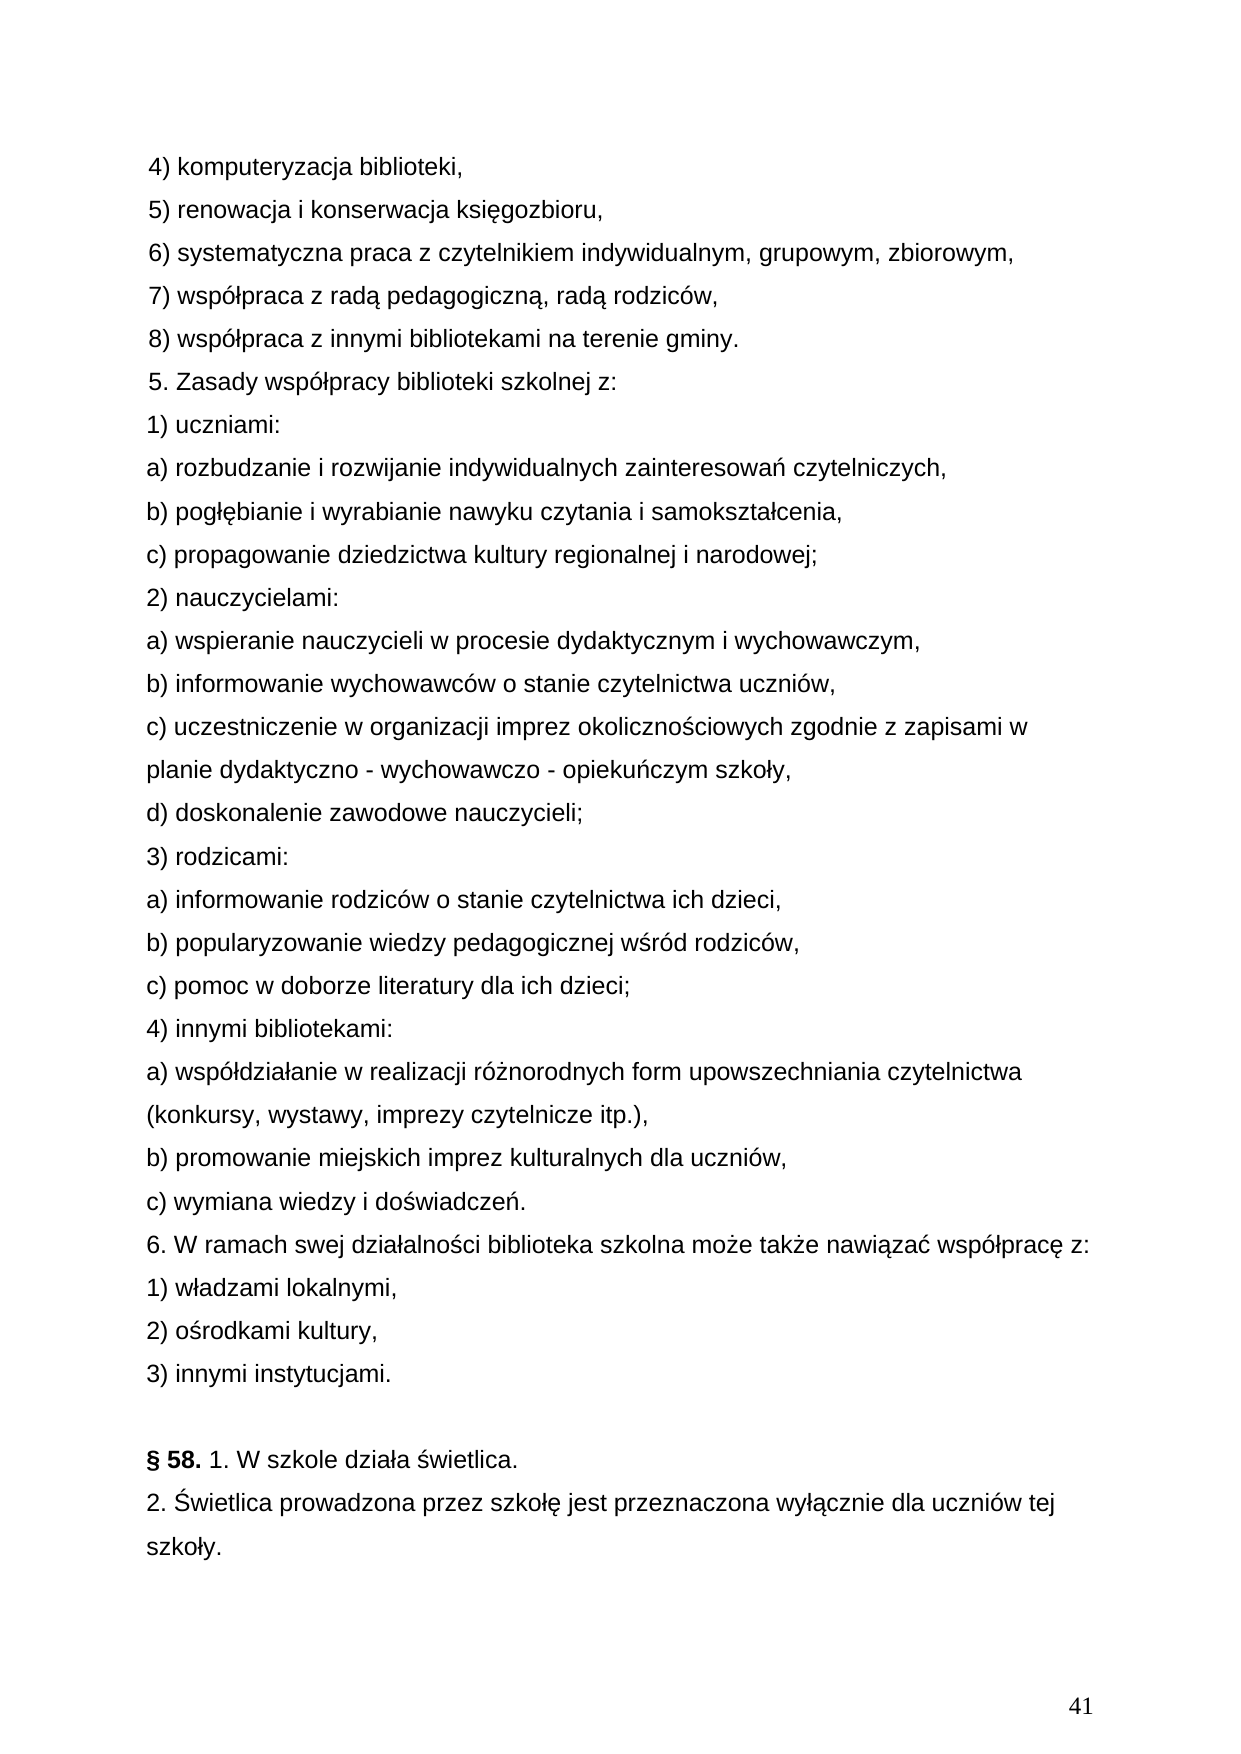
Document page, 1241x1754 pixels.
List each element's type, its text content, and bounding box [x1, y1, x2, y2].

text c) pomoc w doborze literatury dla ich dzieci; [146, 971, 1093, 999]
text b) popularyzowanie wiedzy pedagogicznej wśród rodziców, [146, 928, 1093, 956]
text c) uczestniczenie w organizacji imprez okolicznościowych zgodnie z zapisami w planie dydaktyczno - wychowawczo - opiekuńczym szkoły, [146, 712, 1093, 784]
text 4) komputeryzacja biblioteki, [148, 151, 1093, 180]
text 1) władzami lokalnymi, [146, 1273, 1093, 1301]
text 7) współpraca z radą pedagogiczną, radą rodziców, [148, 281, 1093, 309]
text 6) systematyczna praca z czytelnikiem indywidualnym, grupowym, zbiorowym, [148, 238, 1093, 266]
text 3) rodzicami: [146, 841, 1093, 870]
text 5. Zasady współpracy biblioteki szkolnej z: [148, 367, 1093, 396]
text 2) ośrodkami kultury, [146, 1316, 1093, 1344]
text a) informowanie rodziców o stanie czytelnictwa ich dzieci, [146, 884, 1093, 913]
text a) wspieranie nauczycieli w procesie dydaktycznym i wychowawczym, [146, 626, 1093, 654]
text b) pogłębianie i wyrabianie nawyku czytania i samokształcenia, [146, 496, 1093, 525]
text 2. Świetlica prowadzona przez szkołę jest przeznaczona wyłącznie dla uczniów tej szkoły. [146, 1488, 1093, 1560]
subtitle § 58. 1. W szkole działa świetlica. [146, 1445, 1093, 1474]
text d) doskonalenie zawodowe nauczycieli; [146, 798, 1093, 827]
text c) wymiana wiedzy i doświadczeń. [146, 1186, 1093, 1215]
text a) współdziałanie w realizacji różnorodnych form upowszechniania czytelnictwa (konkursy, wystawy, imprezy czytelnicze itp.), [146, 1057, 1091, 1129]
text 3) innymi instytucjami. [146, 1359, 1093, 1388]
text 5) renowacja i konserwacja księgozbioru, [148, 194, 1093, 223]
text c) propagowanie dziedzictwa kultury regionalnej i narodowej; [146, 539, 1093, 568]
text b) promowanie miejskich imprez kulturalnych dla uczniów, [146, 1143, 1093, 1172]
text a) rozbudzanie i rozwijanie indywidualnych zainteresowań czytelniczych, [146, 453, 1093, 482]
text 4) innymi bibliotekami: [146, 1014, 1093, 1043]
text 6. W ramach swej działalności biblioteka szkolna może także nawiązać współpracę z: [146, 1229, 1093, 1258]
text 1) uczniami: [146, 410, 1093, 439]
text 8) współpraca z innymi bibliotekami na terenie gminy. [148, 324, 1093, 353]
text b) informowanie wychowawców o stanie czytelnictwa uczniów, [146, 669, 1093, 698]
text 2) nauczycielami: [146, 583, 1093, 611]
